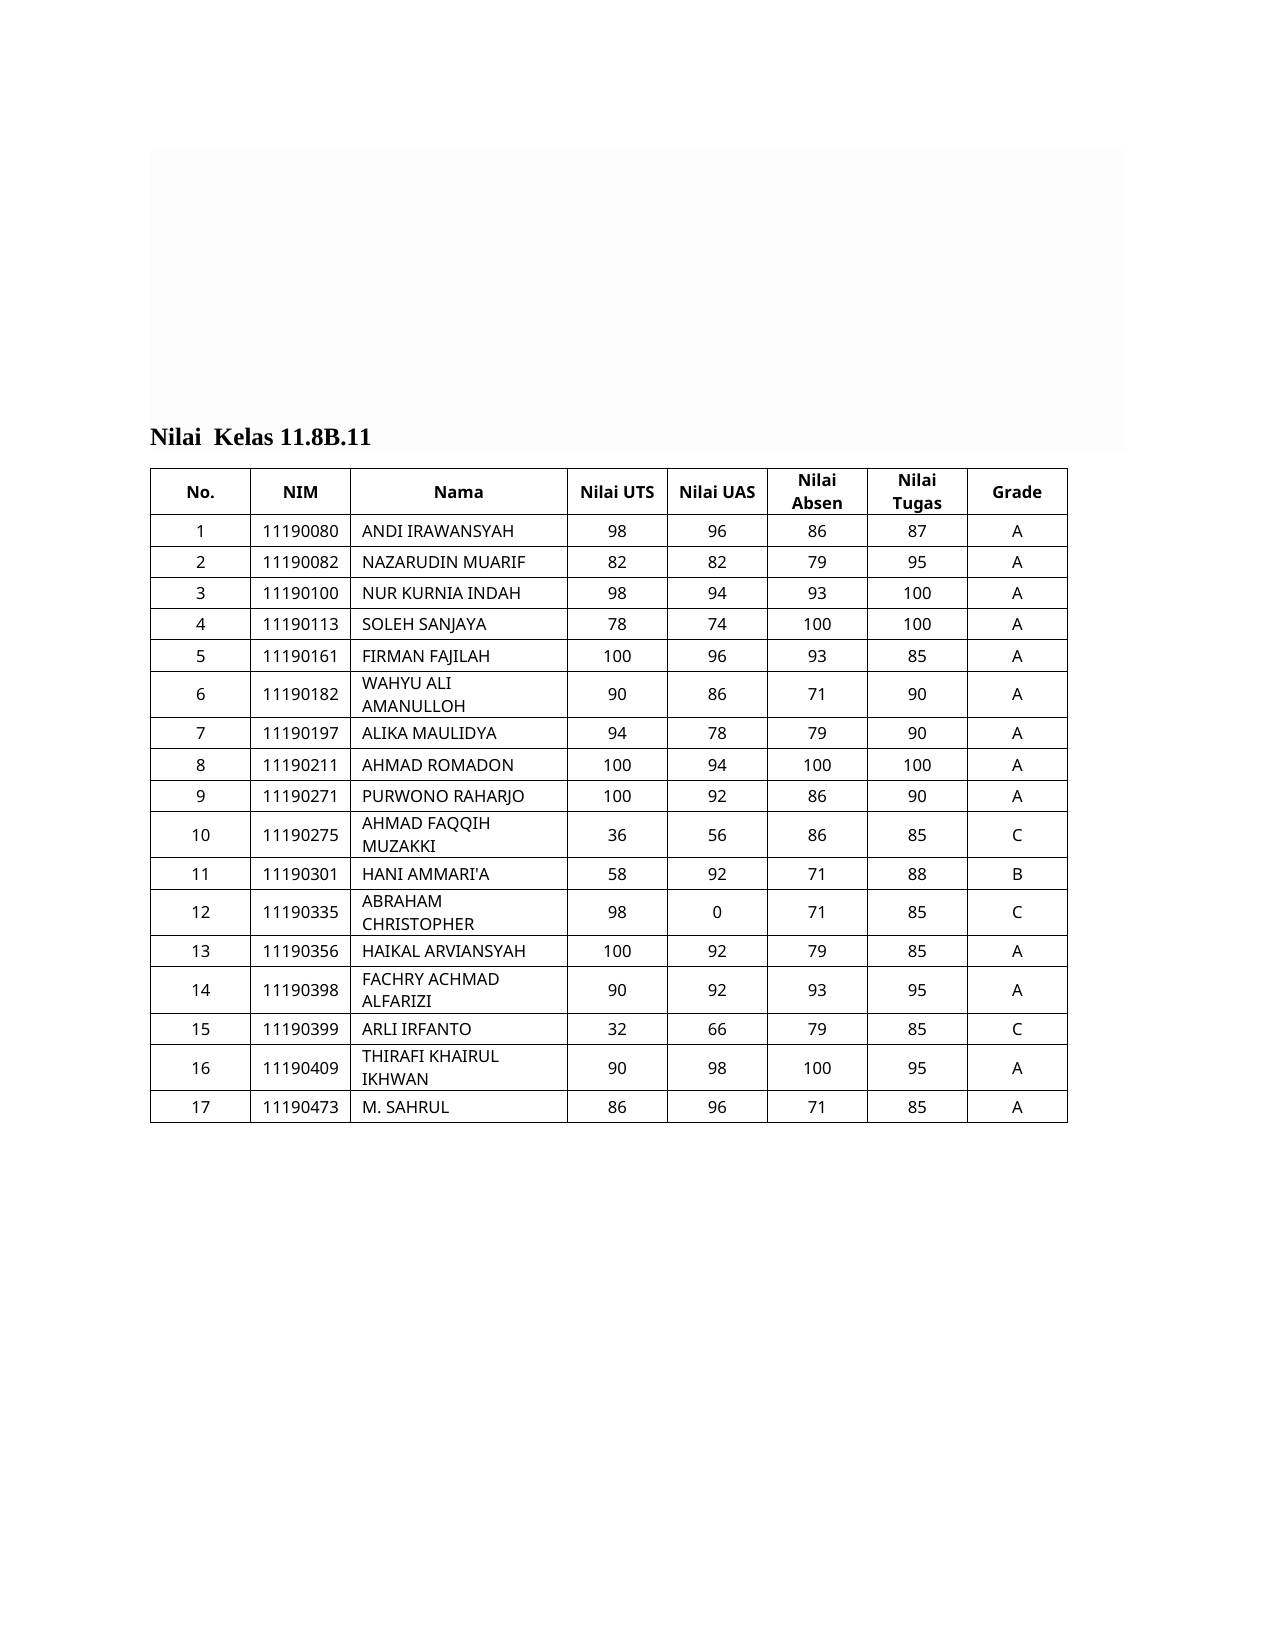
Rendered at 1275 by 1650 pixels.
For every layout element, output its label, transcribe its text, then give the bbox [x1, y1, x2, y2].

table_cell 2 [151, 547, 250, 577]
table_cell 66 [668, 1014, 767, 1044]
table_cell FIRMAN FAJILAH [351, 640, 567, 671]
table_cell NAZARUDIN MUARIF [351, 547, 567, 577]
table_cell 100 [768, 1045, 867, 1090]
table_cell ALIKA MAULIDYA [351, 718, 567, 748]
table_header Nilai Absen [768, 469, 867, 514]
table_cell 90 [868, 781, 967, 811]
table_cell 11190335 [251, 890, 350, 935]
table_cell A [968, 672, 1067, 717]
table_cell 95 [868, 547, 967, 577]
table_cell 100 [868, 578, 967, 608]
table_cell A [968, 515, 1067, 546]
table_cell 32 [568, 1014, 667, 1044]
table_cell ABRAHAM CHRISTOPHER [351, 890, 567, 935]
table_header Nilai UAS [668, 469, 767, 514]
table_cell 71 [768, 672, 867, 717]
text Nilai Kelas 11.8B.11 [150, 422, 1125, 451]
table_header Nilai Tugas [868, 469, 967, 514]
table_cell 11190356 [251, 936, 350, 966]
table_cell C [968, 1014, 1067, 1044]
table_cell 12 [151, 890, 250, 935]
table_cell 78 [668, 718, 767, 748]
table_cell M. SAHRUL [351, 1091, 567, 1122]
table_cell 100 [568, 936, 667, 966]
table_cell ANDI IRAWANSYAH [351, 515, 567, 546]
table_cell 11190211 [251, 749, 350, 779]
table_header Grade [968, 469, 1067, 514]
table_cell A [968, 749, 1067, 779]
table_cell NUR KURNIA INDAH [351, 578, 567, 608]
table_cell 82 [668, 547, 767, 577]
table_cell 85 [868, 812, 967, 857]
table_cell 90 [868, 672, 967, 717]
table_cell 94 [668, 749, 767, 779]
table_cell 96 [668, 515, 767, 546]
table_cell 11190080 [251, 515, 350, 546]
table_cell FACHRY ACHMAD ALFARIZI [351, 967, 567, 1013]
table_cell A [968, 547, 1067, 577]
table_cell 9 [151, 781, 250, 811]
table_cell 74 [668, 609, 767, 639]
table_cell 6 [151, 672, 250, 717]
table_cell 4 [151, 609, 250, 639]
table_cell 85 [868, 1091, 967, 1122]
table_cell AHMAD FAQQIH MUZAKKI [351, 812, 567, 857]
table_cell 71 [768, 858, 867, 888]
table_cell 11190409 [251, 1045, 350, 1090]
table_cell 11190271 [251, 781, 350, 811]
table_cell WAHYU ALI AMANULLOH [351, 672, 567, 717]
table_cell 11190100 [251, 578, 350, 608]
table_cell A [968, 1045, 1067, 1090]
table_header Nama [351, 469, 567, 514]
table_cell 36 [568, 812, 667, 857]
table_cell A [968, 967, 1067, 1013]
table_cell 100 [768, 749, 867, 779]
table_cell 11190399 [251, 1014, 350, 1044]
table_cell A [968, 1091, 1067, 1122]
table_cell C [968, 890, 1067, 935]
table_cell 71 [768, 1091, 867, 1122]
table_cell 11190182 [251, 672, 350, 717]
table_cell 92 [668, 936, 767, 966]
table_cell 100 [868, 749, 967, 779]
table_cell 100 [868, 609, 967, 639]
table_cell 96 [668, 640, 767, 671]
table_cell 86 [668, 672, 767, 717]
table_cell 90 [568, 967, 667, 1013]
table_cell 86 [768, 812, 867, 857]
table_header NIM [251, 469, 350, 514]
table_cell HANI AMMARI'A [351, 858, 567, 888]
table_cell THIRAFI KHAIRUL IKHWAN [351, 1045, 567, 1090]
table_cell 100 [568, 781, 667, 811]
table_cell 100 [568, 749, 667, 779]
table_cell 11190275 [251, 812, 350, 857]
table_cell 0 [668, 890, 767, 935]
table_cell 90 [568, 1045, 667, 1090]
table_cell 3 [151, 578, 250, 608]
table_cell 14 [151, 967, 250, 1013]
table_cell 58 [568, 858, 667, 888]
table_cell 90 [568, 672, 667, 717]
table_cell ARLI IRFANTO [351, 1014, 567, 1044]
table_cell 95 [868, 967, 967, 1013]
table_cell 11190113 [251, 609, 350, 639]
table_cell 95 [868, 1045, 967, 1090]
table_cell 5 [151, 640, 250, 671]
table_cell 98 [568, 578, 667, 608]
table_cell AHMAD ROMADON [351, 749, 567, 779]
table_cell 11190473 [251, 1091, 350, 1122]
table_cell 79 [768, 718, 867, 748]
table_cell 90 [868, 718, 967, 748]
table_cell 92 [668, 781, 767, 811]
table_cell 11190197 [251, 718, 350, 748]
table_cell A [968, 640, 1067, 671]
table_cell 98 [568, 515, 667, 546]
table_cell 13 [151, 936, 250, 966]
table_cell 87 [868, 515, 967, 546]
table_cell 16 [151, 1045, 250, 1090]
table_cell 78 [568, 609, 667, 639]
table_cell HAIKAL ARVIANSYAH [351, 936, 567, 966]
table_cell 11190398 [251, 967, 350, 1013]
table_cell 82 [568, 547, 667, 577]
table_cell 98 [668, 1045, 767, 1090]
table_cell 17 [151, 1091, 250, 1122]
table_cell A [968, 609, 1067, 639]
table_cell 7 [151, 718, 250, 748]
table_cell 86 [768, 515, 867, 546]
table_cell A [968, 718, 1067, 748]
table_cell 71 [768, 890, 867, 935]
table_cell C [968, 812, 1067, 857]
table_cell 94 [668, 578, 767, 608]
table_cell 92 [668, 858, 767, 888]
table_cell 79 [768, 547, 867, 577]
table_header Nilai UTS [568, 469, 667, 514]
table_cell A [968, 936, 1067, 966]
table_cell 15 [151, 1014, 250, 1044]
table_cell 93 [768, 578, 867, 608]
table_cell 93 [768, 967, 867, 1013]
table_cell 11190161 [251, 640, 350, 671]
table_cell 79 [768, 936, 867, 966]
table_cell 100 [768, 609, 867, 639]
table_cell 85 [868, 640, 967, 671]
table_cell 94 [568, 718, 667, 748]
table_cell A [968, 578, 1067, 608]
table_cell 85 [868, 936, 967, 966]
table_cell PURWONO RAHARJO [351, 781, 567, 811]
table_cell 11 [151, 858, 250, 888]
table_cell SOLEH SANJAYA [351, 609, 567, 639]
table_cell 98 [568, 890, 667, 935]
table_header No. [151, 469, 250, 514]
table_cell 85 [868, 1014, 967, 1044]
table_cell 93 [768, 640, 867, 671]
table_cell 96 [668, 1091, 767, 1122]
table_cell 11190082 [251, 547, 350, 577]
table_cell 11190301 [251, 858, 350, 888]
table_cell 79 [768, 1014, 867, 1044]
table_cell 86 [568, 1091, 667, 1122]
table_cell 100 [568, 640, 667, 671]
table_cell 85 [868, 890, 967, 935]
table_cell B [968, 858, 1067, 888]
table_cell 56 [668, 812, 767, 857]
table_cell 10 [151, 812, 250, 857]
table_cell 88 [868, 858, 967, 888]
table_cell 8 [151, 749, 250, 779]
table_cell 86 [768, 781, 867, 811]
table_cell 1 [151, 515, 250, 546]
table_cell 92 [668, 967, 767, 1013]
table_cell A [968, 781, 1067, 811]
